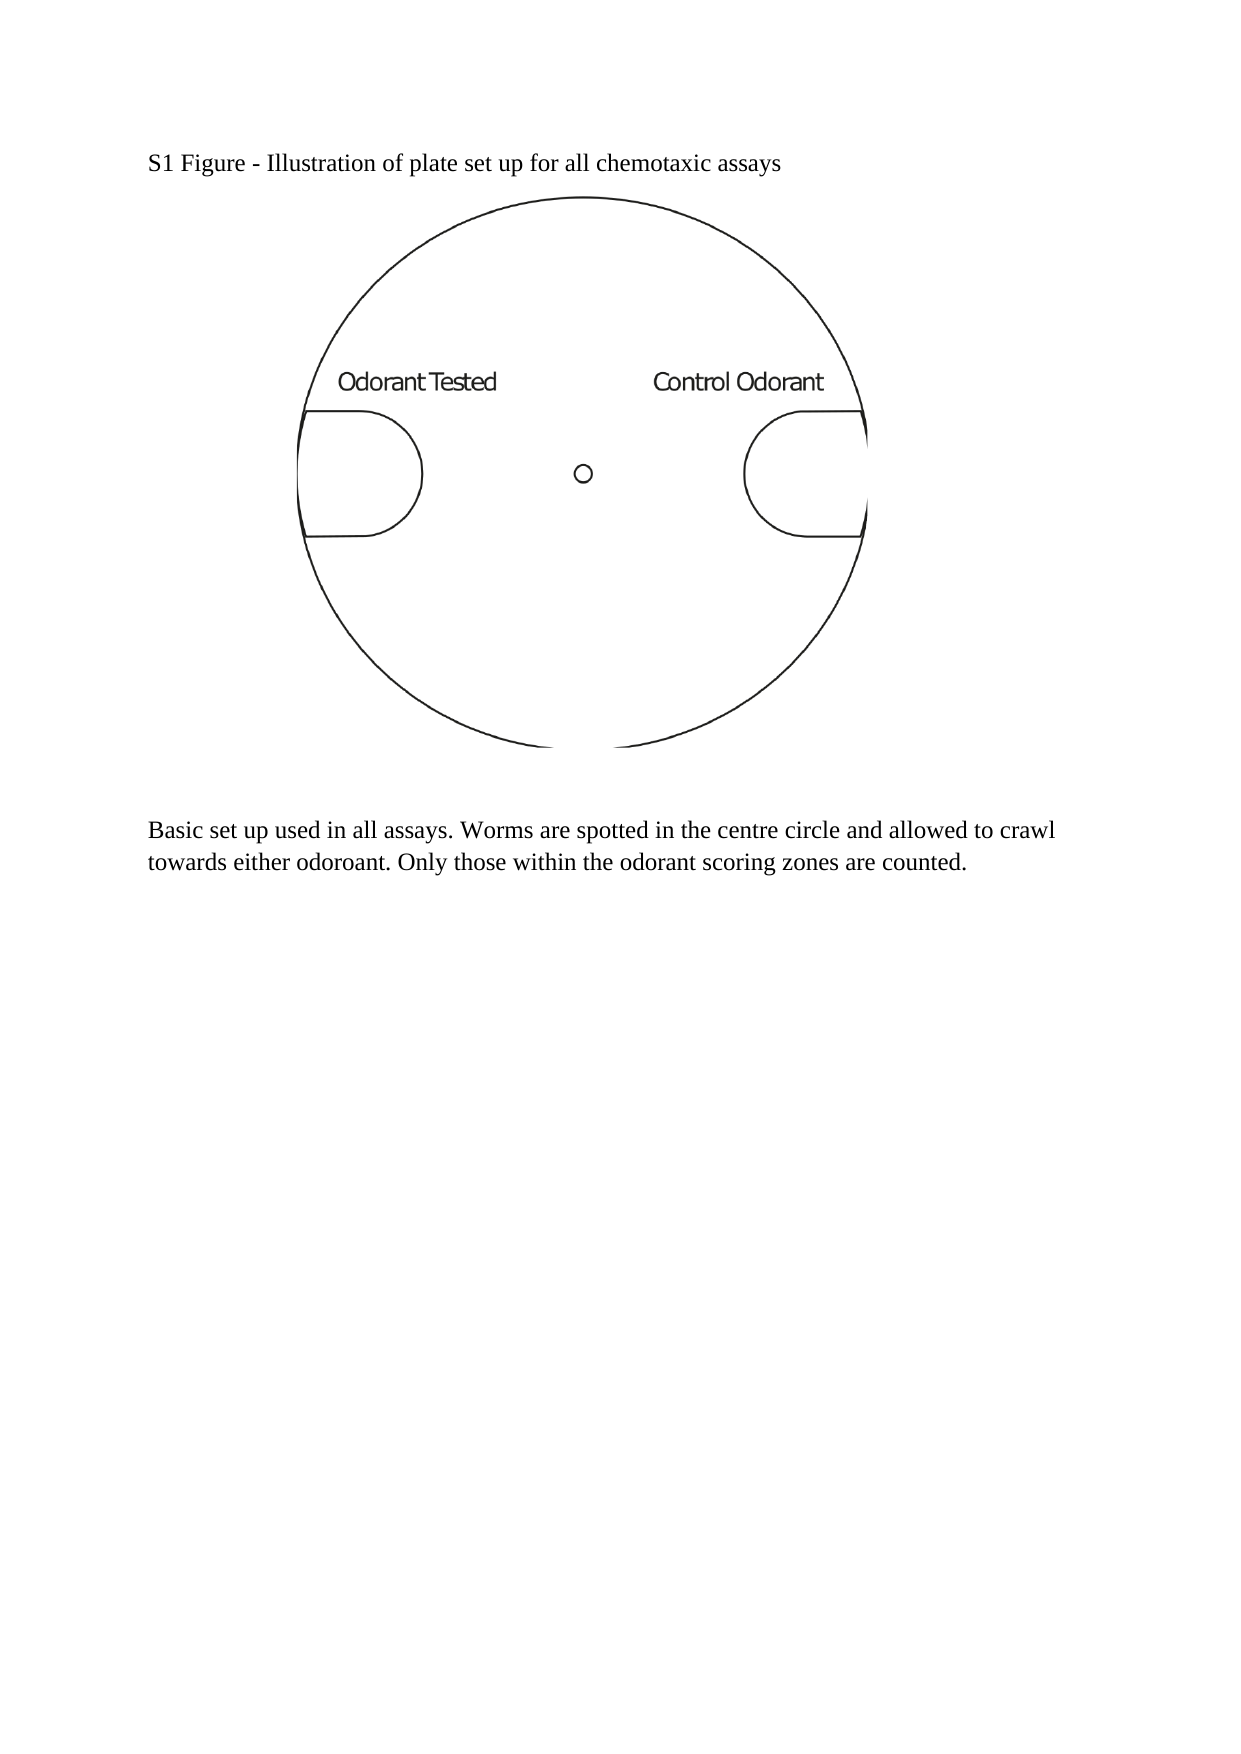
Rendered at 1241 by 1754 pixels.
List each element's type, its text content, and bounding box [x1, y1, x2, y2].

text S1 Figure - Illustration of plate set up for all chemotaxic assays [148, 148, 1093, 176]
picture [295, 196, 868, 746]
text Basic set up used in all assays. Worms are spotted in the centre circle and allowed to crawl towards either odoroant. Only those within the odorant scoring zones are counted. [148, 816, 1093, 875]
